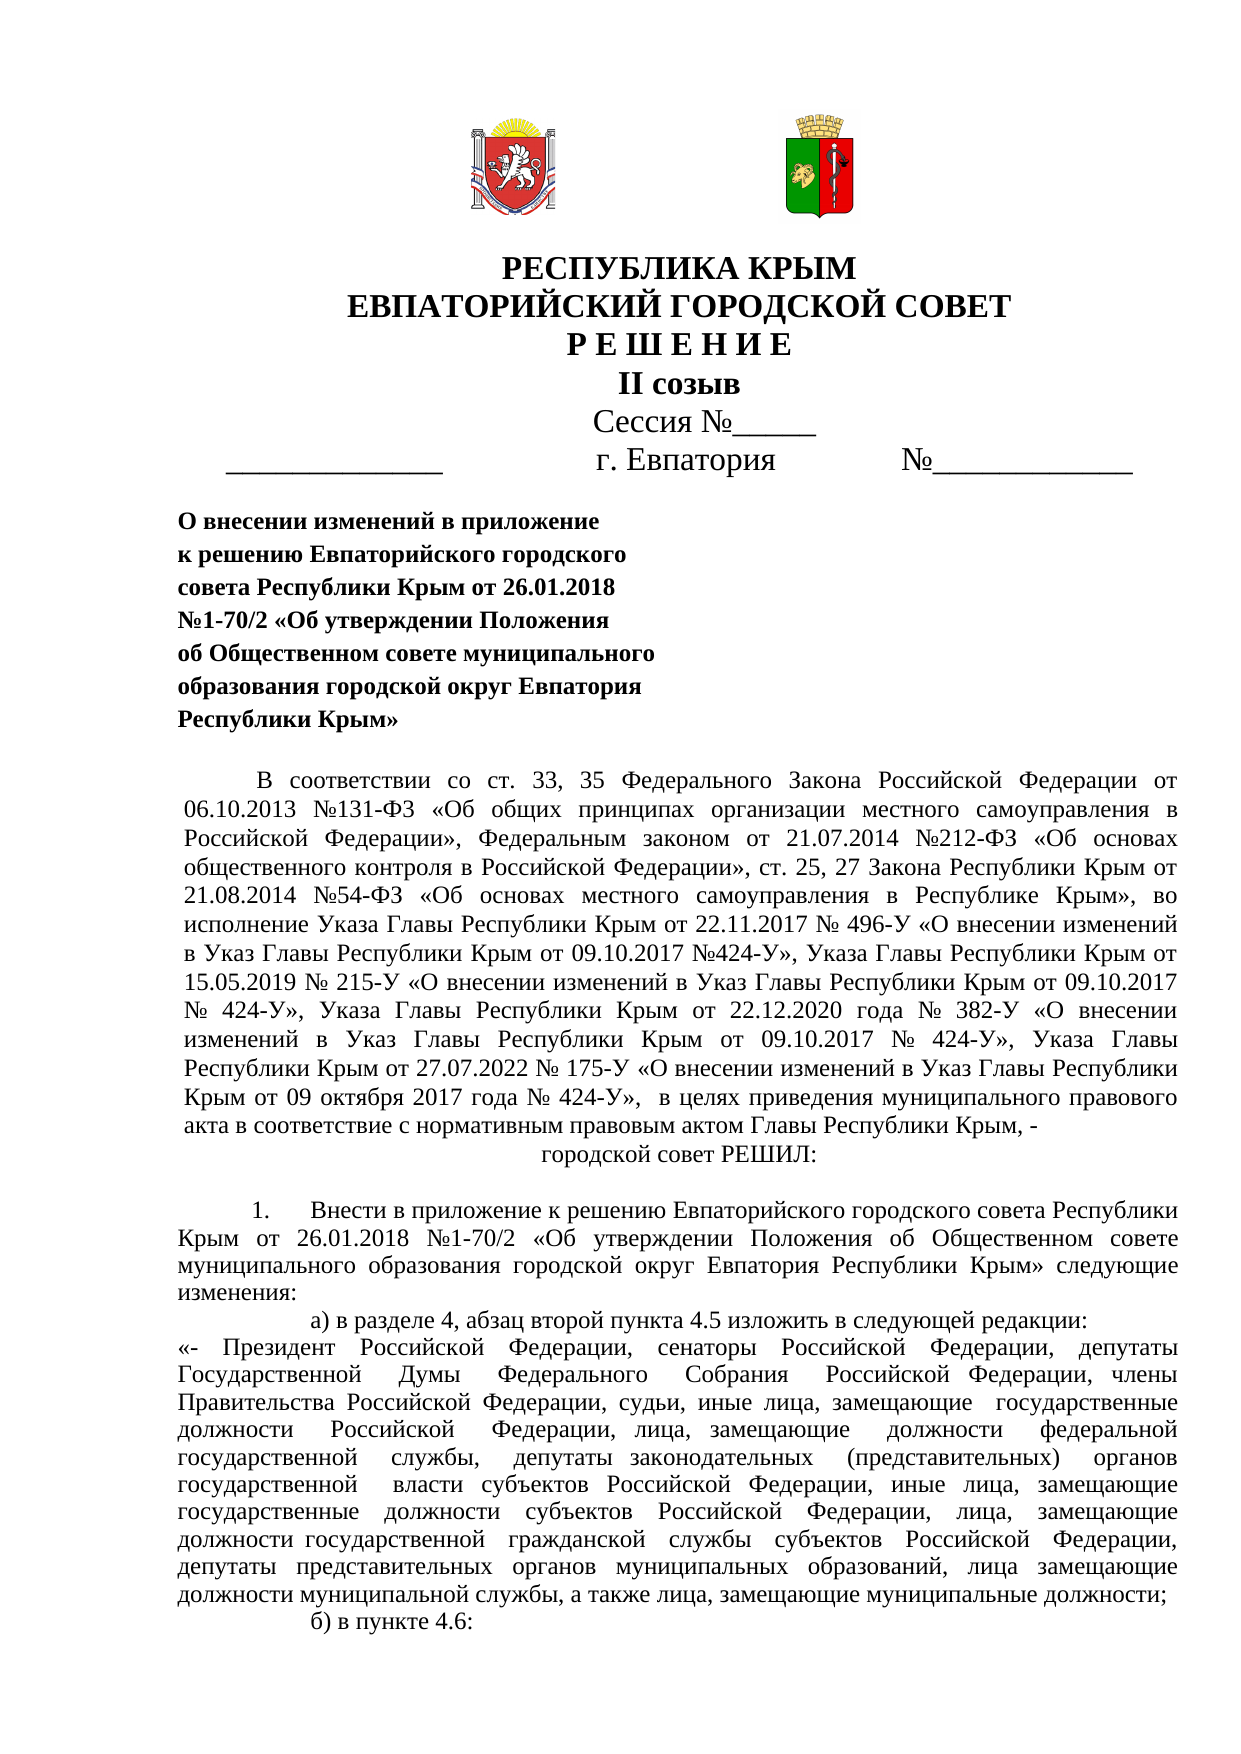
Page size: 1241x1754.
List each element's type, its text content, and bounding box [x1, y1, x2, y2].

text В соответствии со ст. 33, 35 Федерального Закона Российской Федерации от 06.10.2013 №131-Ф3 «Об общих принципах организации местного самоуправления в Российской Федерации», Федеральным законом от 21.07.2014 №212-ФЗ «Об основах общественного контроля в Российской Федерации», ст. 25, 27 Закона Республики Крым от 21.08.2014 №54-ФЗ «Об основах местного самоуправления в Республике Крым», во исполнение Указа Главы Республики Крым от 22.11.2017 № 496-У «О внесении изменений в Указ Главы Республики Крым от 09.10.2017 №424-У», Указа Главы Республики Крым от 15.05.2019 № 215-У «О внесении изменений в Указ Главы Республики Крым от 09.10.2017 № 424-У», Указа Главы Республики Крым от 22.12.2020 года № 382-У «О внесении изменений в Указ Главы Республики Крым от 09.10.2017 № 424-У», Указа Главы Республики Крым от 27.07.2022 № 175-У «О внесении изменений в Указ Главы Республики Крым от 09 октября 2017 года № 424-У», в целях приведения муниципального правового акта в соответствие с нормативным правовым актом Главы Республики Крым, - [184, 766, 1179, 1139]
text городской совет РЕШИЛ: [177, 1139, 1181, 1168]
text ЕВПАТОРИЙСКИЙ ГОРОДСКОЙ СОВЕТ Р Е Ш Е Н И Е [177, 286, 1181, 363]
text Сессия №_____ [177, 401, 1181, 440]
text II созыв [177, 363, 1181, 401]
text _____________ г. Евпатория №____________ [177, 440, 1181, 506]
text «- Президент Российской Федерации, сенаторы Российской Федерации, депутаты Государственной Думы Федерального Собрания Российской Федерации, члены Правительства Российской Федерации, судьи, иные лица, замещающие государственные должности Российской Федерации, лица, замещающие должности федеральной государственной службы, депутаты законодательных (представительных) органов государственной власти субъектов Российской Федерации, иные лица, замещающие государственные должности субъектов Российской Федерации, лица, замещающие должности государственной гражданской службы субъектов Российской Федерации, депутаты представительных органов муниципальных образований, лица замещающие должности муниципальной службы, а также лица, замещающие муниципальные должности; [177, 1333, 1179, 1607]
text РЕСПУБЛИКА КРЫМ [177, 248, 1181, 286]
picture [778, 109, 861, 224]
text а) в разделе 4, абзац второй пункта 4.5 изложить в следующей редакции: [177, 1306, 1179, 1333]
table_header О внесении изменений в приложение к решению Евпаторийского городского совета Республики Крым от 26.01.2018 №1-70/2 «Об утверждении Положения об Общественном совете муниципального образования городской округ Евпатория Республики Крым» [166, 506, 724, 737]
list Внести в приложение к решению Евпаторийского городского совета Республики Крым от 26.01.2018 №1-70/2 «Об утверждении Положения об Общественном совете муниципального образования городской округ Евпатория Республики Крым» следующие изменения: [177, 1197, 1179, 1306]
text б) в пункте 4.6: [177, 1607, 1179, 1635]
picture [471, 118, 556, 215]
